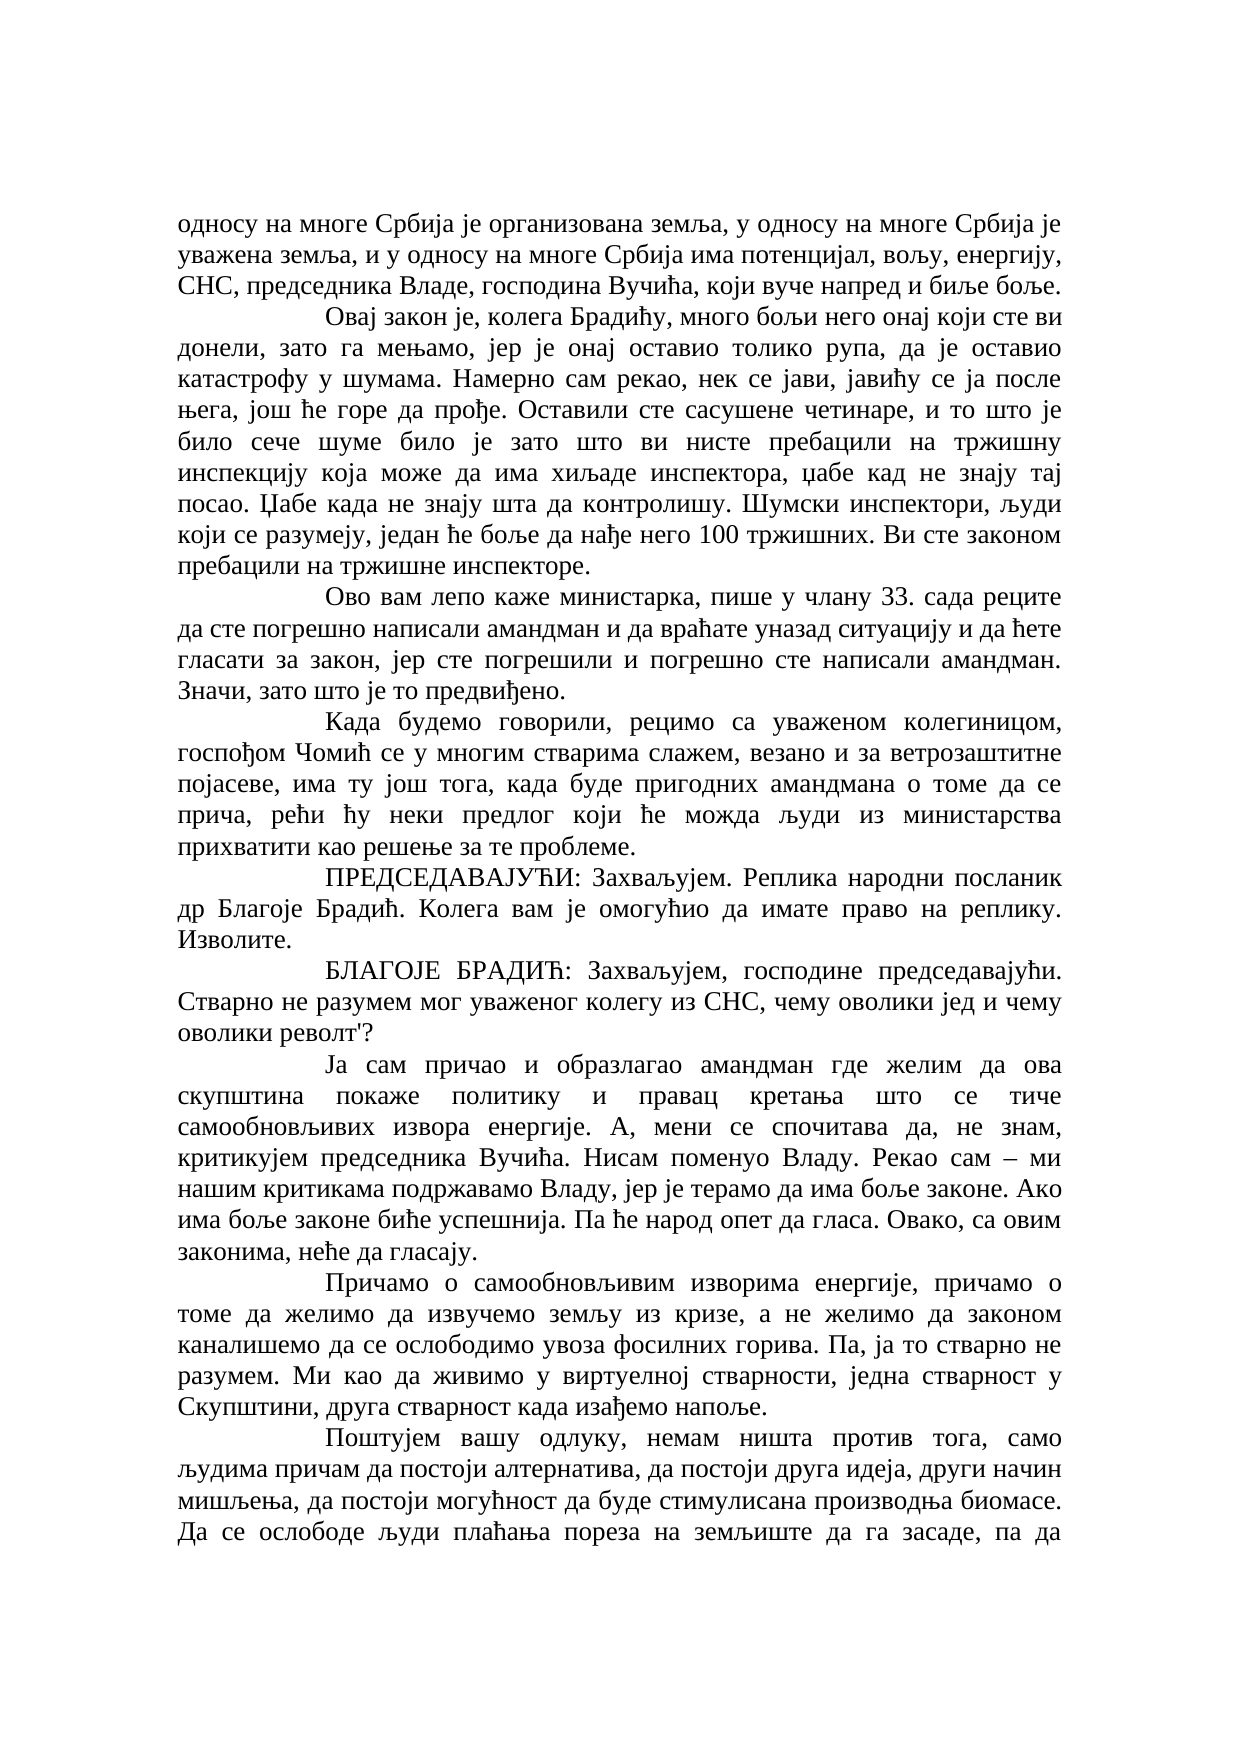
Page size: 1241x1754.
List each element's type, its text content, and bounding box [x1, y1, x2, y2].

text БЛАГОЈЕ БРАДИЋ: Захваљујем, господине председавајући. Стварно не разумем мог уваженог колегу из СНС, чему оволики јед и чему оволики револт'? [177, 954, 1063, 1048]
text ПРЕДСЕДАВАЈУЋИ: Захваљујем. Реплика народни посланик др Благоје Брадић. Колега вам је омогућио да имате право на реплику. Изволите. [177, 861, 1063, 954]
text Причамо о самообновљивим изворима енергије, причамо о томе да желимо да извучемо земљу из кризе, а не желимо да законом каналишемо да се ослободимо увоза фосилних горива. Па, ја то стварно не разумем. Ми као да живимо у виртуелној стварности, једна стварност у Скупштини, друга стварност када изађемо напоље. [177, 1266, 1063, 1421]
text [177, 207, 1063, 300]
text Када будемо говорили, рецимо са уваженом колегиницом, госпођом Чомић се у многим стварима слажем, везано и за ветрозаштитне појасеве, има ту још тога, када буде пригодних амандмана о томе да се прича, рећи ћу неки предлог који ће можда људи из министарства прихватити као решење за те проблеме. [177, 705, 1063, 861]
text Ја сам причао и образлагао амандман где желим да ова скупштина покаже политику и правац кретања што се тиче самообновљивих извора енергије. А, мени се спочитава да, не знам, критикујем председника Вучића. Нисам поменуо Владу. Рекао сам – ми нашим критикама подржавамо Владу, јер је терамо да има боље законе. Ако има боље законе биће успешнија. Па ће народ опет да гласа. Овако, са овим законима, неће да гласају. [177, 1048, 1063, 1266]
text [177, 1421, 1063, 1546]
text Ово вам лепо каже министарка, пише у члану 33. сада реците да сте погрешно написали амандман и да враћате уназад ситуацију и да ћете гласати за закон, јер сте погрешили и погрешно сте написали амандман. Значи, зато што је то предвиђено. [177, 581, 1063, 705]
text Овај закон је, колега Брадићу, много бољи него онај који сте ви донели, зато га мењамо, јер је онај оставио толико рупа, да је оставио катастрофу у шумама. Намерно сам рекао, нек се јави, јавићу се ја после њега, још ће горе да прође. Оставили сте сасушене четинаре, и то што је било сече шуме било је зато што ви нисте пребацили на тржишну инспекцију која може да има хиљаде инспектора, џабе кад не знају тај посао. Џабе када не знају шта да контролишу. Шумски инспектори, људи који се разумеју, један ће боље да нађе него 100 тржишних. Ви сте законом пребацили на тржишне инспекторе. [177, 300, 1063, 581]
